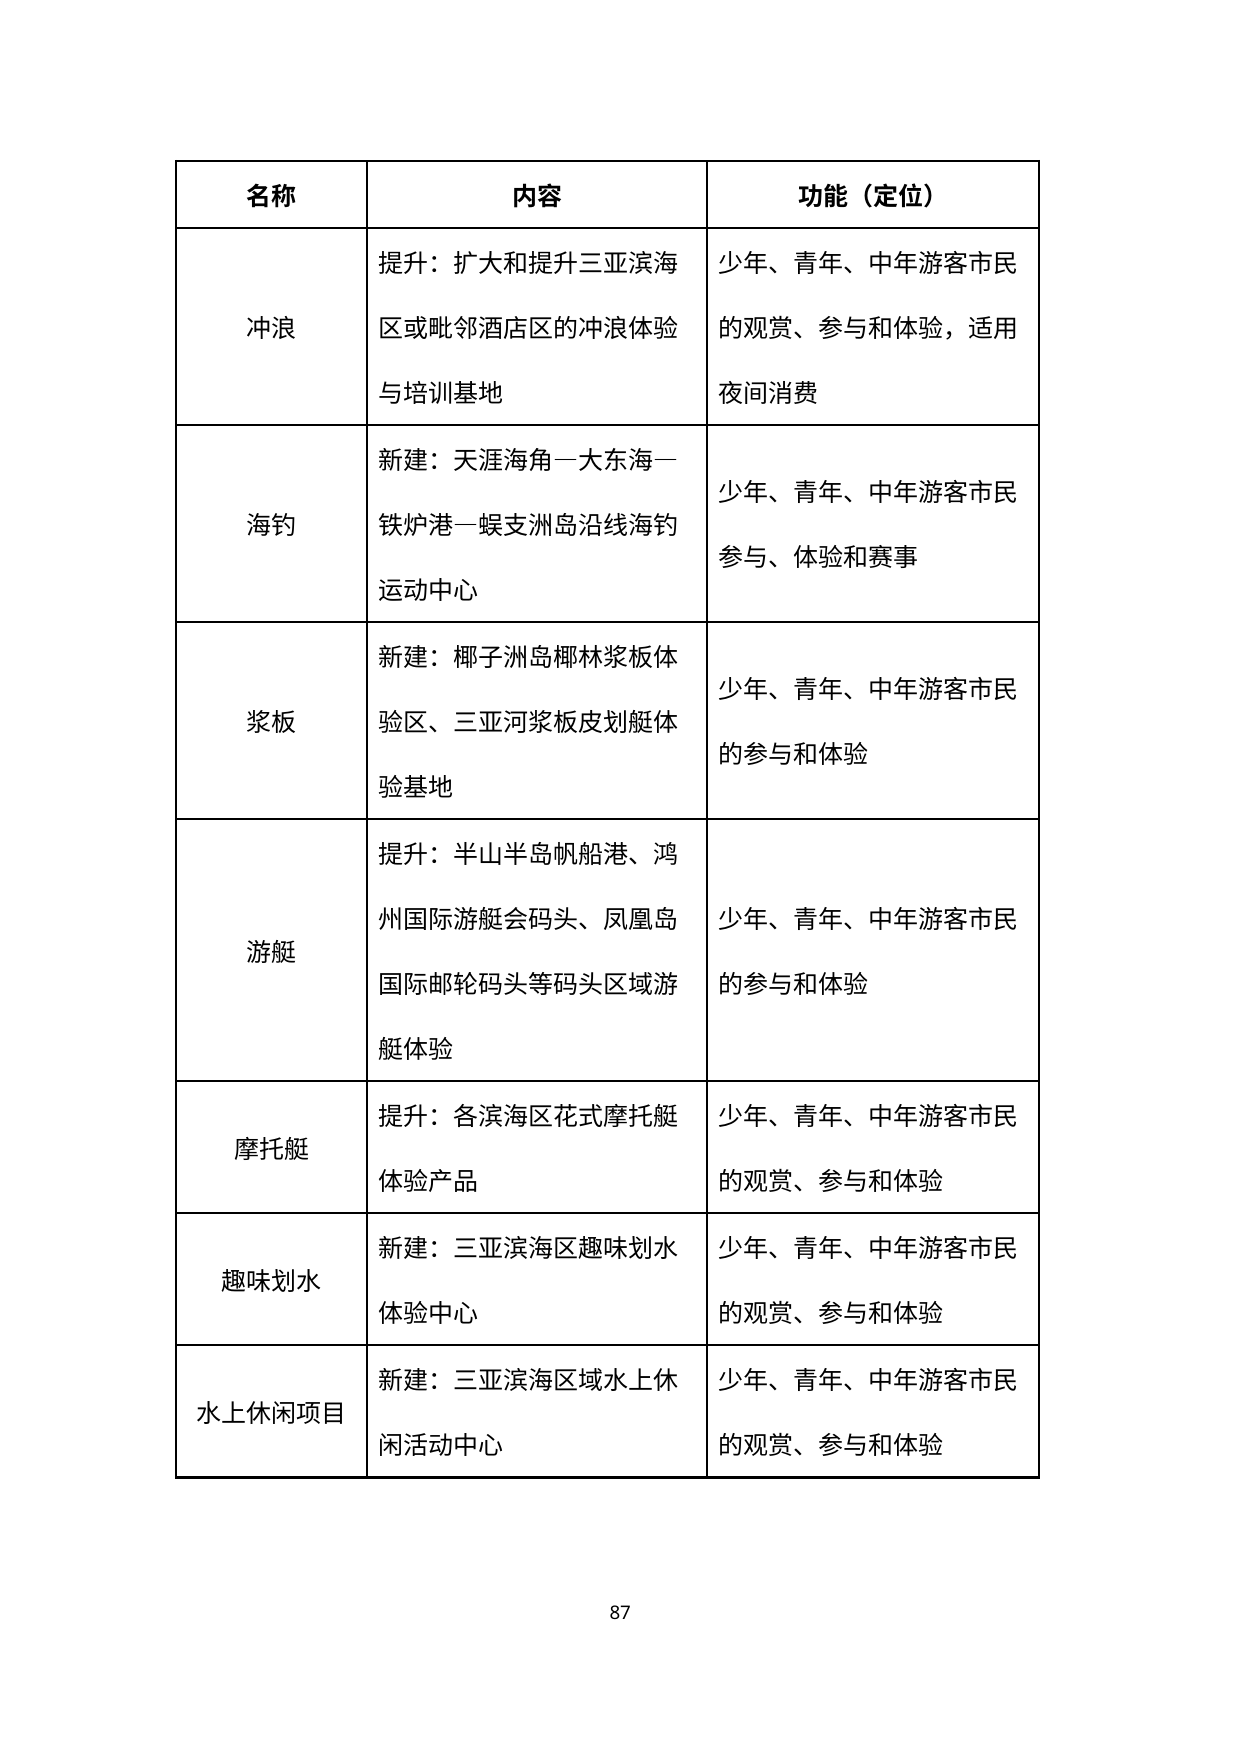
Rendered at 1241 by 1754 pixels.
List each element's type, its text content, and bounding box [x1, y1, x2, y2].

table_cell 提升：各滨海区花式摩托艇体验产品 [368, 1082, 706, 1212]
table_cell 摩托艇 [177, 1082, 366, 1212]
table_cell 新建：三亚滨海区趣味划水体验中心 [368, 1214, 706, 1344]
table_cell 海钓 [177, 426, 366, 621]
table_cell 提升：半山半岛帆船港、鸿州国际游艇会码头、凤凰岛国际邮轮码头等码头区域游艇体验 [368, 820, 706, 1080]
table_header 功能（定位） [708, 162, 1038, 227]
table_cell 少年、青年、中年游客市民的观赏、参与和体验 [708, 1082, 1038, 1212]
table_cell 新建：三亚滨海区域水上休闲活动中心 [368, 1346, 706, 1476]
table_cell 少年、青年、中年游客市民的观赏、参与和体验 [708, 1214, 1038, 1344]
table_header 名称 [177, 162, 366, 227]
table_cell 少年、青年、中年游客市民的参与和体验 [708, 820, 1038, 1080]
table_cell 少年、青年、中年游客市民的观赏、参与和体验，适用夜间消费 [708, 229, 1038, 424]
table_cell 冲浪 [177, 229, 366, 424]
table_cell 浆板 [177, 623, 366, 818]
table_cell 新建：椰子洲岛椰林浆板体验区、三亚河浆板皮划艇体验基地 [368, 623, 706, 818]
table_cell 游艇 [177, 820, 366, 1080]
table_cell 提升：扩大和提升三亚滨海区或毗邻酒店区的冲浪体验与培训基地 [368, 229, 706, 424]
table_cell 趣味划水 [177, 1214, 366, 1344]
table_cell 少年、青年、中年游客市民参与、体验和赛事 [708, 426, 1038, 621]
table_cell 少年、青年、中年游客市民的参与和体验 [708, 623, 1038, 818]
table_cell 少年、青年、中年游客市民的观赏、参与和体验 [708, 1346, 1038, 1476]
table_cell 新建：天涯海角—大东海—铁炉港—蜈支洲岛沿线海钓运动中心 [368, 426, 706, 621]
table_header 内容 [368, 162, 706, 227]
table_cell 水上休闲项目 [177, 1346, 366, 1476]
